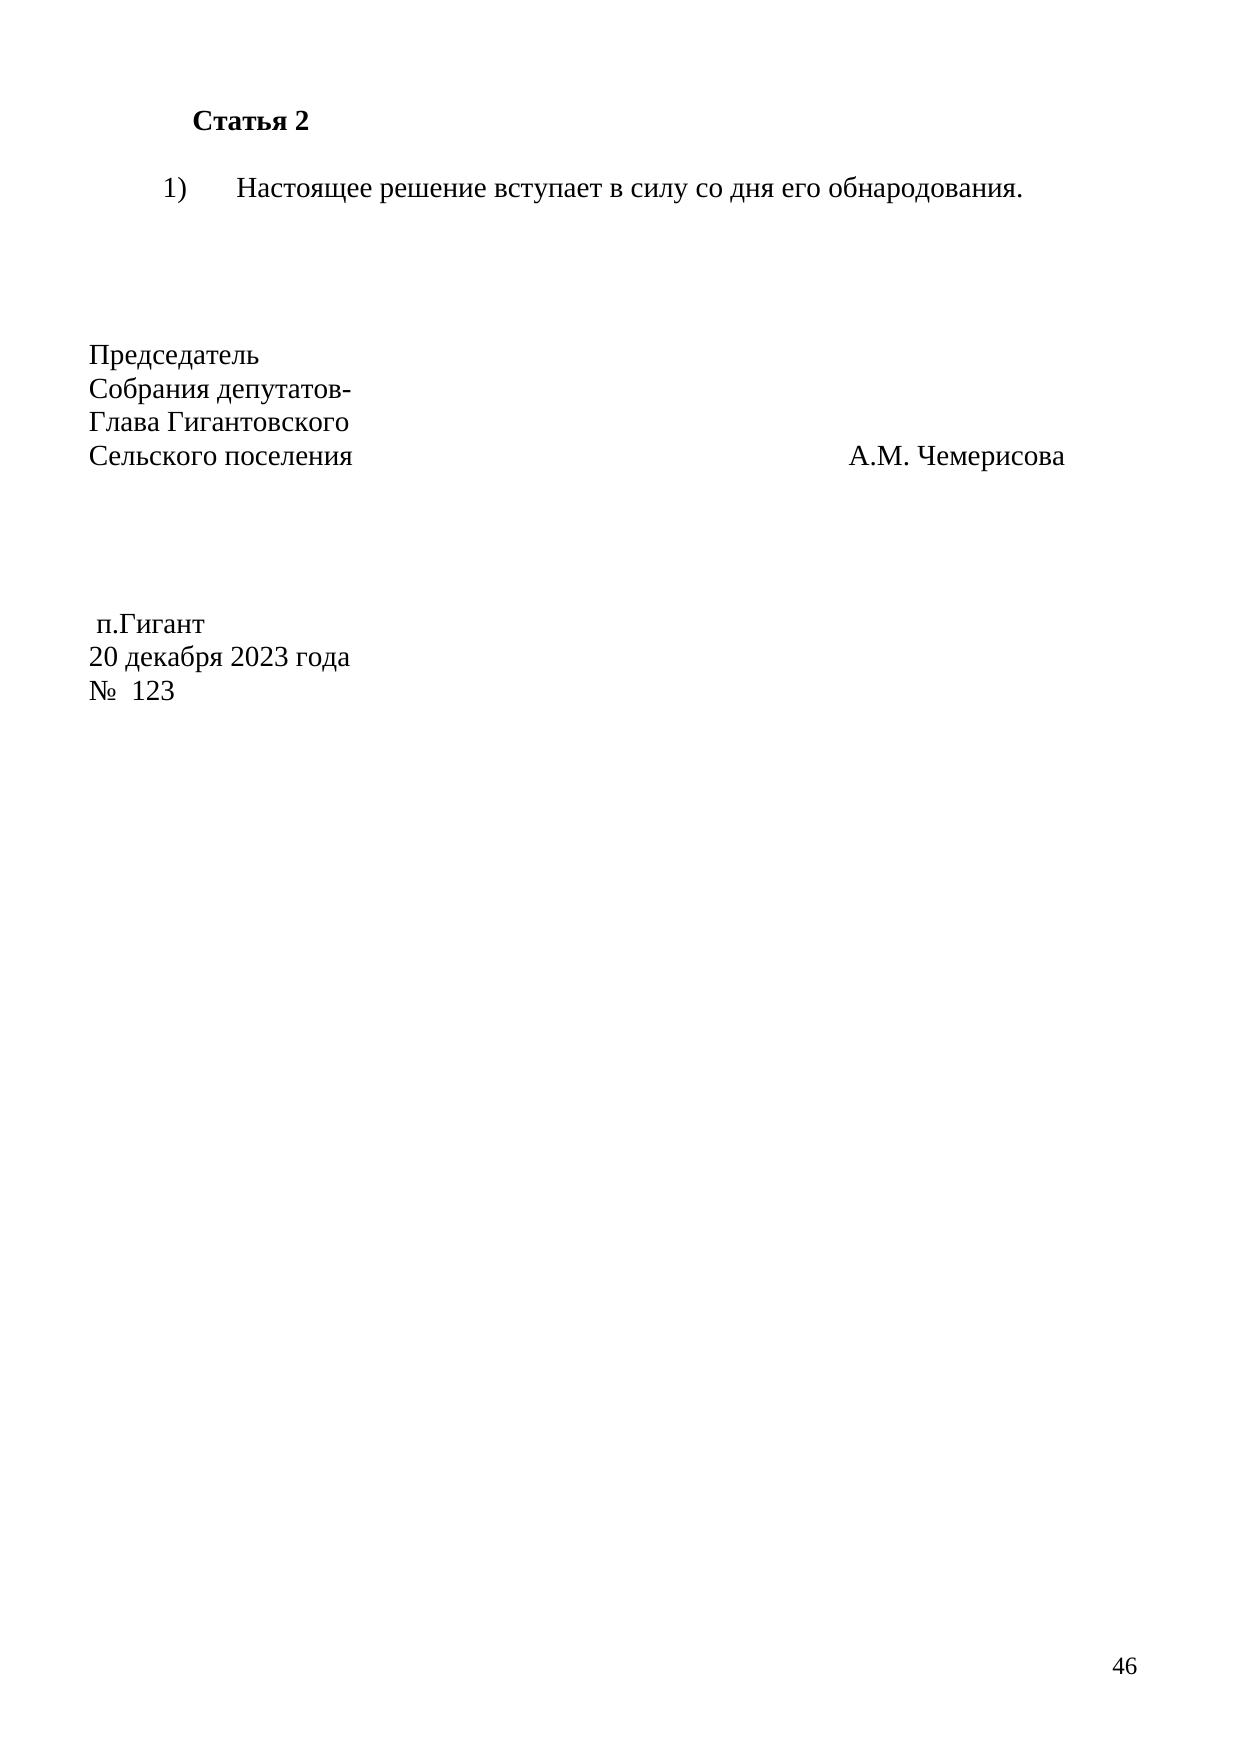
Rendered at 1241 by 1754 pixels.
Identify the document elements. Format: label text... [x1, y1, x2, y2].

text Сельского поселения А.М. Чемерисова [89, 438, 1137, 472]
list Настоящее решение вступает в силу со дня его обнародования. [162, 170, 1137, 203]
text Председатель [89, 337, 1137, 371]
text п.Гигант [89, 606, 1137, 639]
text Собрания депутатов- [89, 371, 1137, 404]
text Глава Гигантовского [89, 404, 1137, 438]
text Статья 2 [192, 103, 1137, 136]
text № 123 [89, 673, 1137, 706]
text 20 декабря 2023 года [89, 639, 1137, 673]
